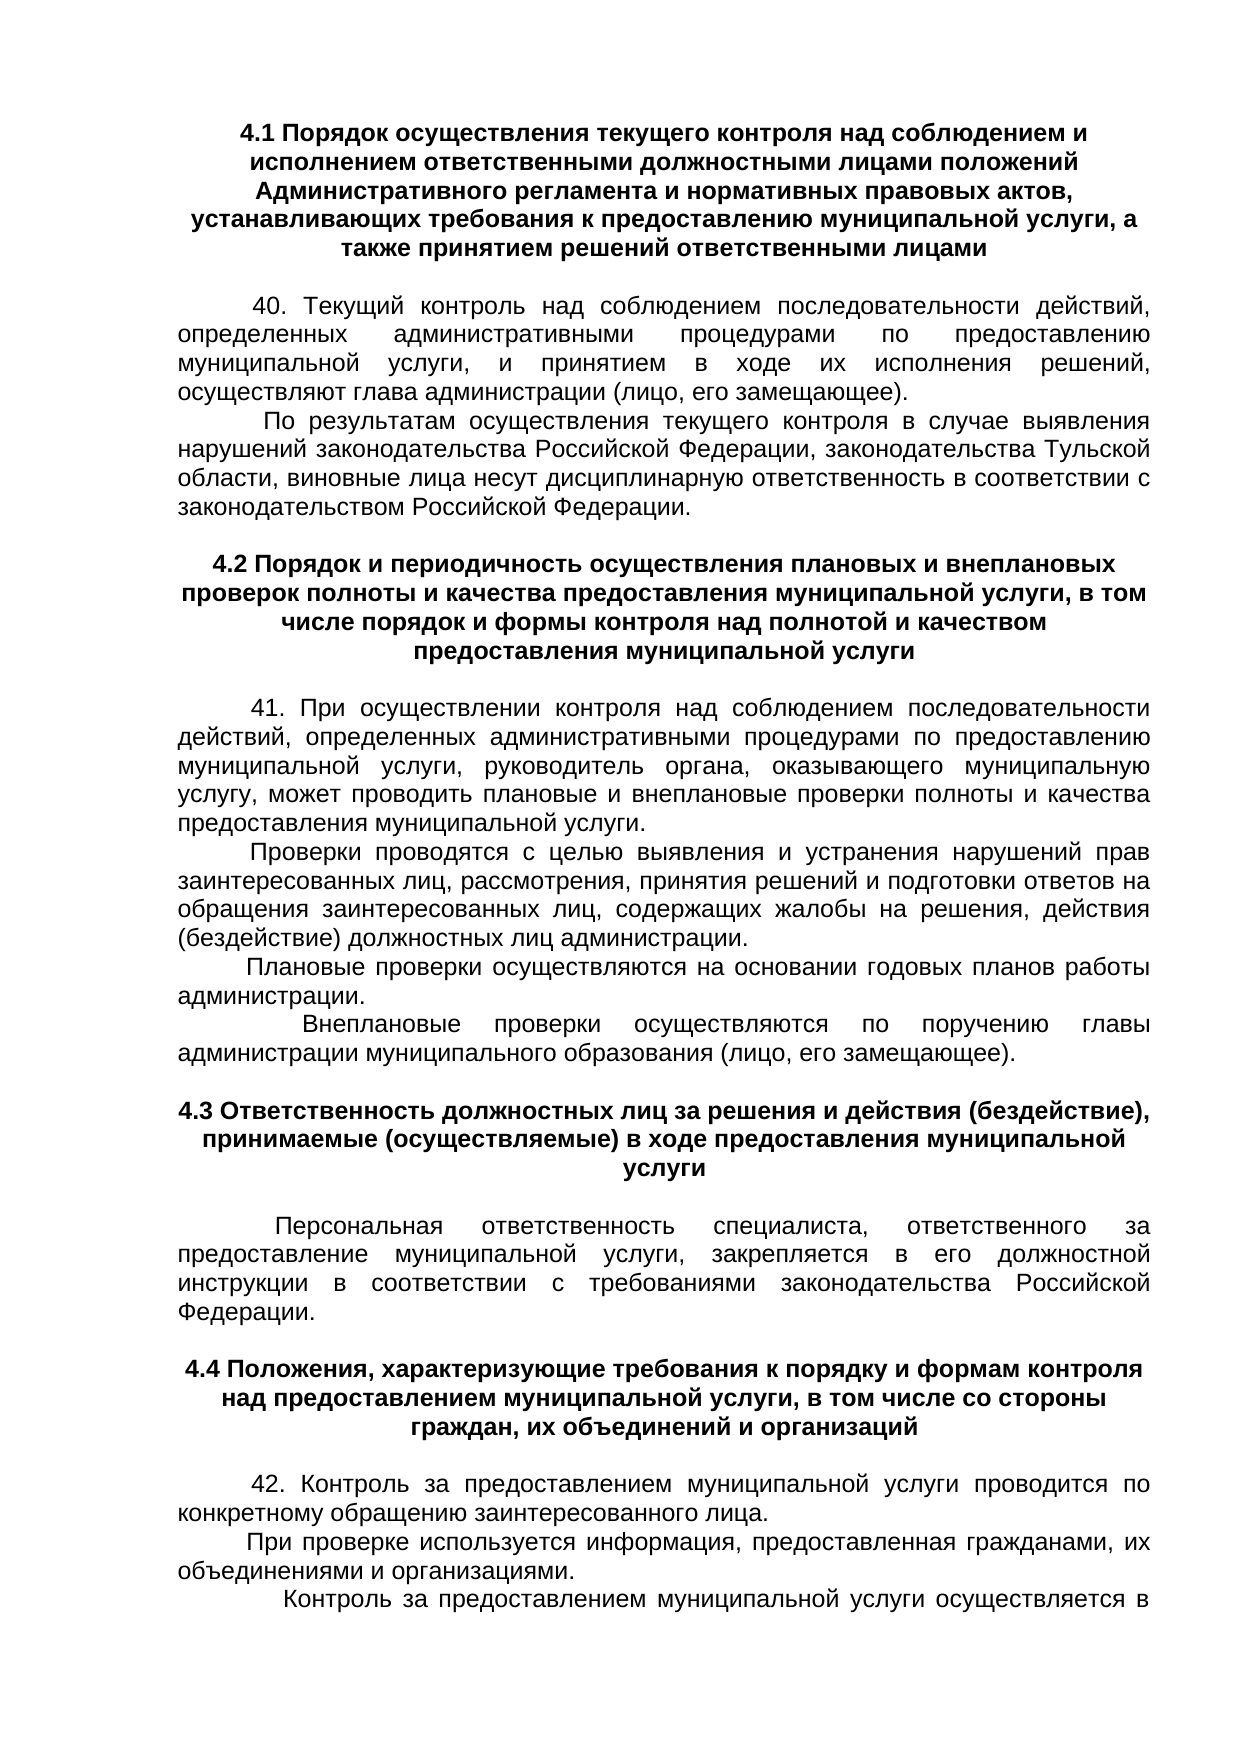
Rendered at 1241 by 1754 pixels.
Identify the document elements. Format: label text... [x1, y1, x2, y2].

text 41. При осуществлении контроля над соблюдением последовательности действий, определенных административными процедурами по предоставлению муниципальной услуги, руководитель органа, оказывающего муниципальную услугу, может проводить плановые и внеплановые проверки полноты и качества предоставления муниципальной услуги. [177, 693, 1152, 837]
text Внеплановые проверки осуществляются по поручению главы администрации муниципального образования (лицо, его замещающее). [177, 1009, 1152, 1067]
text По результатам осуществления текущего контроля в случае выявления нарушений законодательства Российской Федерации, законодательства Тульской области, виновные лица несут дисциплинарную ответственность в соответствии с законодательством Российской Федерации. [177, 406, 1152, 521]
text 42. Контроль за предоставлением муниципальной услуги проводится по конкретному обращению заинтересованного лица. [177, 1469, 1152, 1527]
text При проверке используется информация, предоставленная гражданами, их объединениями и организациями. [177, 1527, 1152, 1584]
text Персональная ответственность специалиста, ответственного за предоставление муниципальной услуги, закрепляется в его должностной инструкции в соответствии с требованиями законодательства Российской Федерации. [177, 1211, 1152, 1326]
text 4.1 Порядок осуществления текущего контроля над соблюдением и исполнением ответственными должностными лицами положений Административного регламента и нормативных правовых актов, устанавливающих требования к предоставлению муниципальной услуги, а также принятием решений ответственными лицами [177, 118, 1152, 262]
text 4.2 Порядок и периодичность осуществления плановых и внеплановых проверок полноты и качества предоставления муниципальной услуги, в том числе порядок и формы контроля над полнотой и качеством предоставления муниципальной услуги [177, 549, 1152, 664]
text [177, 1584, 1152, 1613]
text Плановые проверки осуществляются на основании годовых планов работы администрации. [177, 952, 1152, 1009]
text 4.4 Положения, характеризующие требования к порядку и формам контроля над предоставлением муниципальной услуги, в том числе со стороны граждан, их объединений и организаций [177, 1354, 1152, 1441]
text 40. Текущий контроль над соблюдением последовательности действий, определенных административными процедурами по предоставлению муниципальной услуги, и принятием в ходе их исполнения решений, осуществляют глава администрации (лицо, его замещающее). [177, 291, 1152, 406]
text 4.3 Ответственность должностных лиц за решения и действия (бездействие), принимаемые (осуществляемые) в ходе предоставления муниципальной услуги [177, 1096, 1152, 1182]
text Проверки проводятся с целью выявления и устранения нарушений прав заинтересованных лиц, рассмотрения, принятия решений и подготовки ответов на обращения заинтересованных лиц, содержащих жалобы на решения, действия (бездействие) должностных лиц администрации. [177, 837, 1152, 952]
